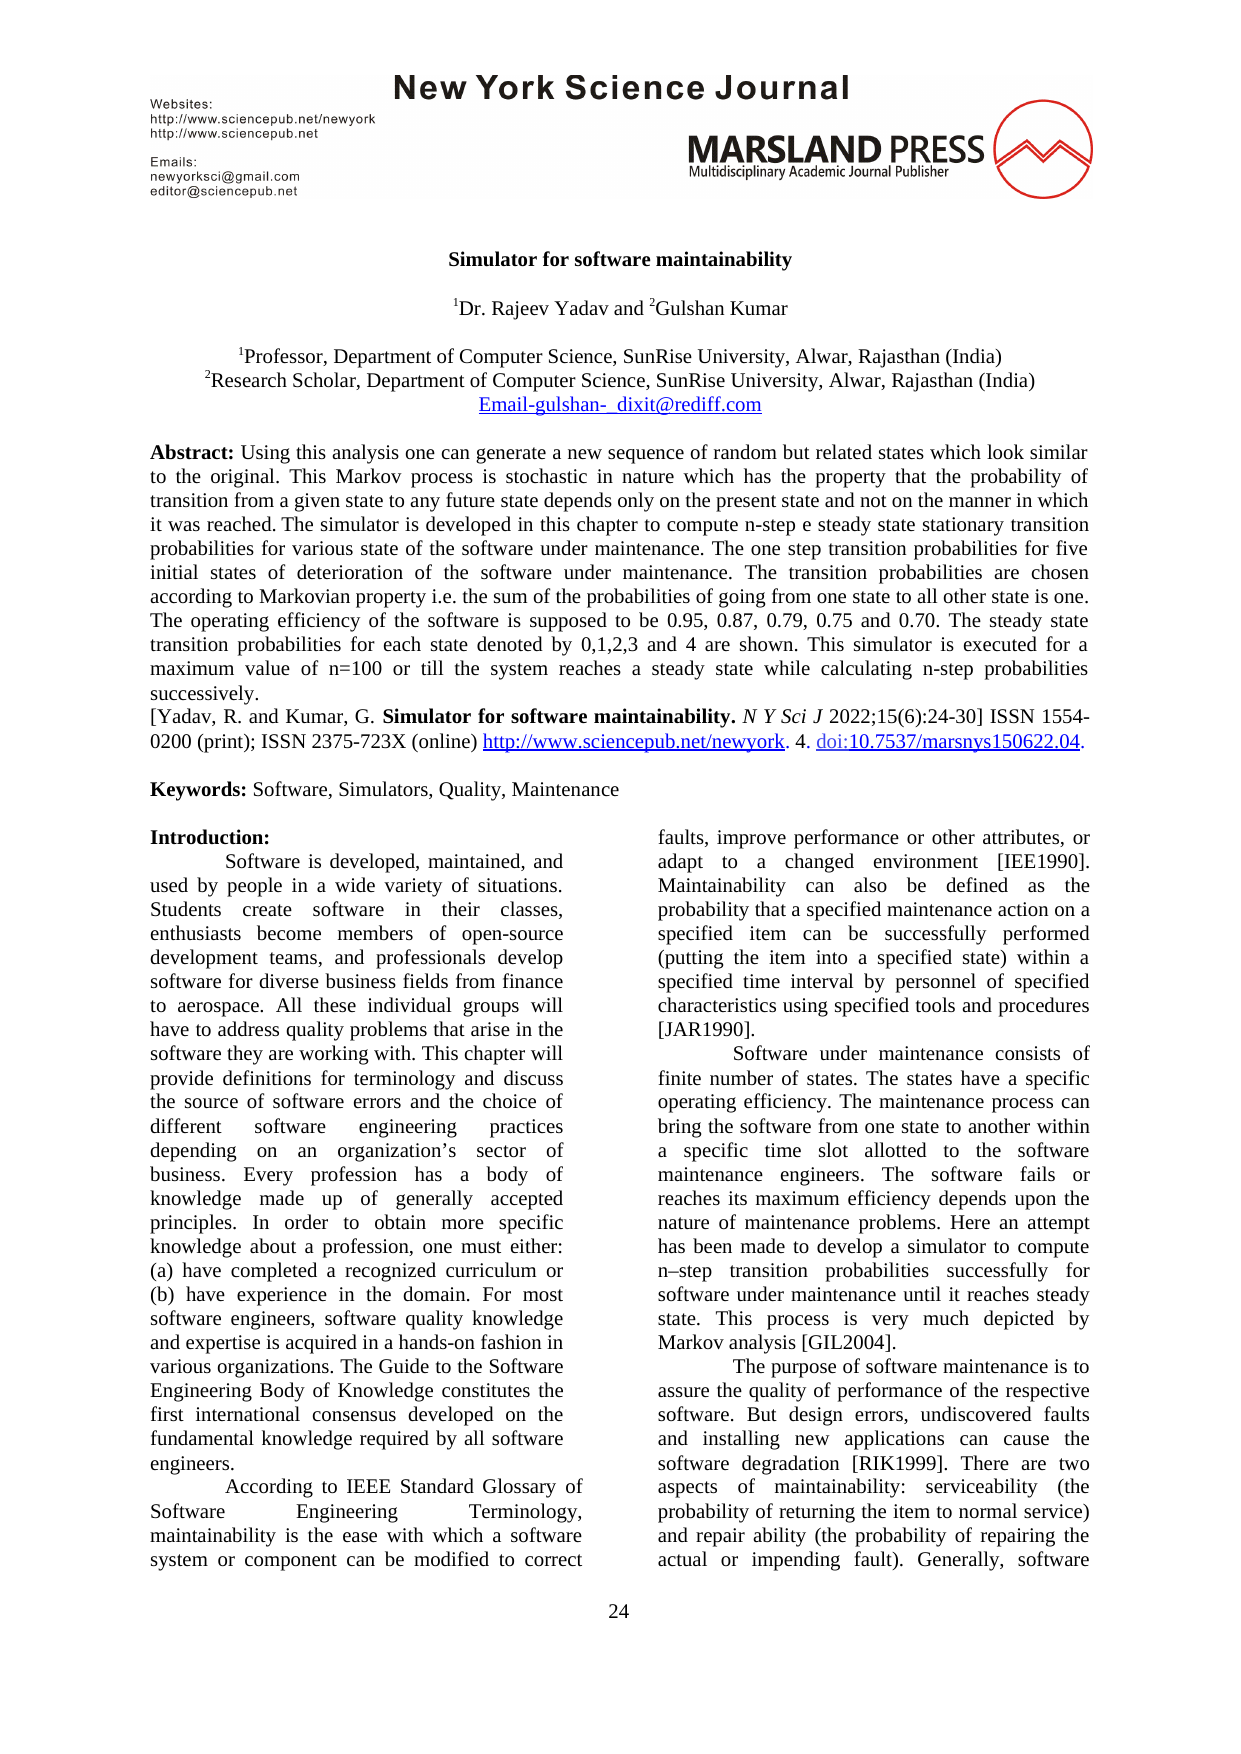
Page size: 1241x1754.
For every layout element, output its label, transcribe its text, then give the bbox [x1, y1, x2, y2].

text 2Research Scholar, Department of Computer Science, SunRise University, Alwar, Rajasthan (India) [150, 368, 1090, 392]
text Abstract: Using this analysis one can generate a new sequence of random but related states which look similar to the original. This Markov process is stochastic in nature which has the property that the probability of transition from a given state to any future state depends only on the present state and not on the manner in which it was reached. The simulator is developed in this chapter to compute n-step e steady state stationary transition probabilities for various state of the software under maintenance. The one step transition probabilities for five initial states of deterioration of the software under maintenance. The transition probabilities are chosen according to Markovian property i.e. the sum of the probabilities of going from one state to all other state is one. The operating efficiency of the software is supposed to be 0.95, 0.87, 0.79, 0.75 and 0.70. The steady state transition probabilities for each state denoted by 0,1,2,3 and 4 are shown. This simulator is executed for a maximum value of n=100 or till the system reaches a steady state while calculating n-step probabilities successively. [150, 440, 1090, 704]
text Email-gulshan-_dixit@rediff.com [150, 392, 1090, 416]
text Introduction: [150, 825, 564, 849]
text According to IEEE Standard Glossary of Software Engineering Terminology, maintainability is the ease with which a software system or component can be modified to correct faults, improve performance or other attributes, or adapt to a changed environment [IEE1990]. Maintainability can also be defined as the probability that a specified maintenance action on a specified item can be successfully performed (putting the item into a specified state) within a specified time interval by personnel of specified characteristics using specified tools and procedures [JAR1990]. [658, 825, 1090, 1041]
text Simulator for software maintainability [150, 247, 1090, 271]
picture [150, 75, 1093, 199]
text 1Dr. Rajeev Yadav and 2Gulshan Kumar [150, 295, 1090, 319]
text [Yadav, R. and Kumar, G. Simulator for software maintainability. N Y Sci J 2022;15(6):24-30] ISSN 1554-0200 (print); ISSN 2375-723X (online) http://www.sciencepub.net/newyork. 4. doi:10.7537/marsnys150622.04. [150, 704, 1090, 753]
text Software under maintenance consists of finite number of states. The states have a specific operating efficiency. The maintenance process can bring the software from one state to another within a specific time slot allotted to the software maintenance engineers. The software fails or reaches its maximum efficiency depends upon the nature of maintenance problems. Here an attempt has been made to develop a simulator to compute n–step transition probabilities successfully for software under maintenance until it reaches steady state. This process is very much depicted by Markov analysis [GIL2004]. [658, 1041, 1090, 1354]
text 1Professor, Department of Computer Science, SunRise University, Alwar, Rajasthan (India) [150, 343, 1090, 368]
text Keywords: Software, Simulators, Quality, Maintenance [150, 777, 1071, 801]
text Software is developed, maintained, and used by people in a wide variety of situations. Students create software in their classes, enthusiasts become members of open-source development teams, and professionals develop software for diverse business fields from finance to aerospace. All these individual groups will have to address quality problems that arise in the software they are working with. This chapter will provide definitions for terminology and discuss the source of software errors and the choice of different software engineering practices depending on an organization’s sector of business. Every profession has a body of knowledge made up of generally accepted principles. In order to obtain more specific knowledge about a profession, one must either: (a) have completed a recognized curriculum or (b) have experience in the domain. For most software engineers, software quality knowledge and expertise is acquired in a hands-on fashion in various organizations. The Guide to the Software Engineering Body of Knowledge constitutes the first international consensus developed on the fundamental knowledge required by all software engineers. [150, 849, 564, 1474]
text According to IEEE Standard Glossary of Software Engineering Terminology, maintainability is the ease with which a software system or component can be modified to correct faults, improve performance or other attributes, or adapt to a changed environment [IEE1990]. Maintainability can also be defined as the probability that a specified maintenance action on a specified item can be successfully performed (putting the item into a specified state) within a specified time interval by personnel of specified characteristics using specified tools and procedures [JAR1990]. [150, 1474, 583, 1571]
